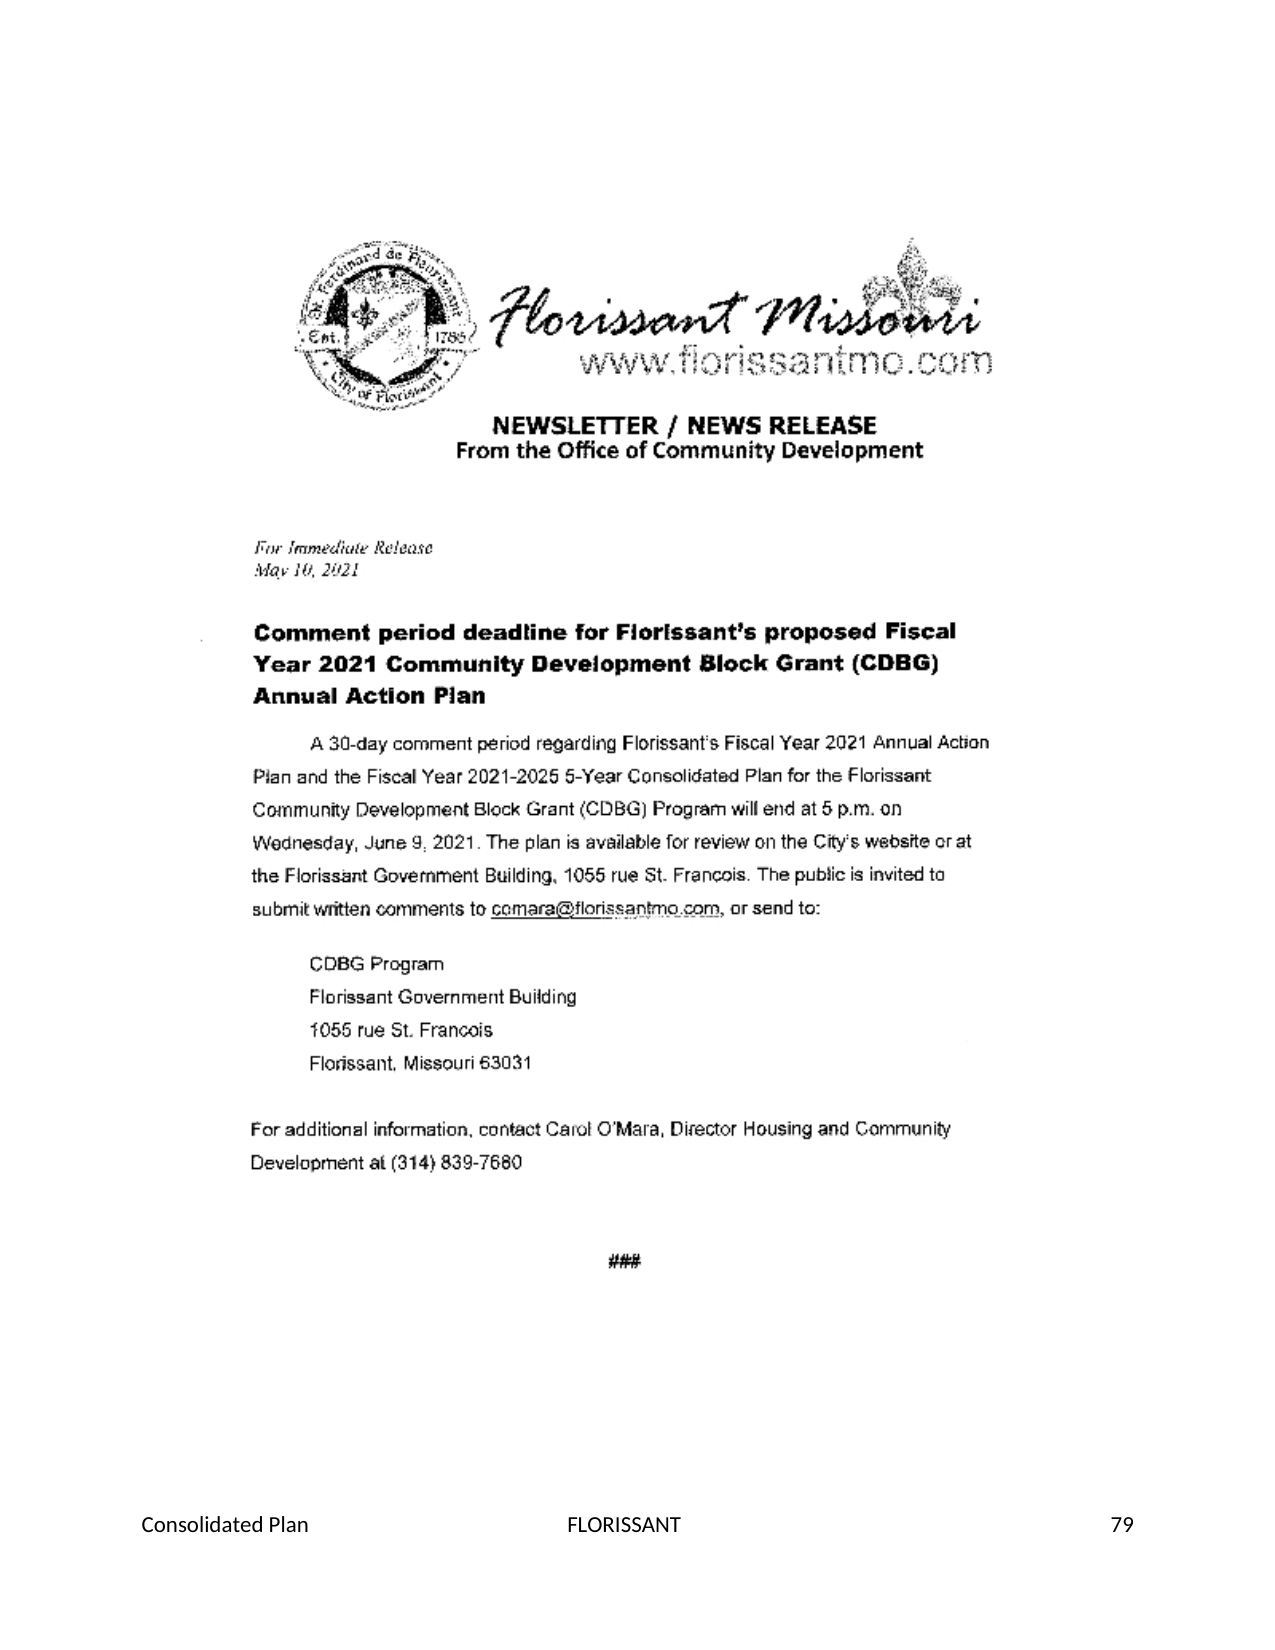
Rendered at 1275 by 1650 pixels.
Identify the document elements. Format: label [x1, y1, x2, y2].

picture [150, 150, 1125, 1412]
